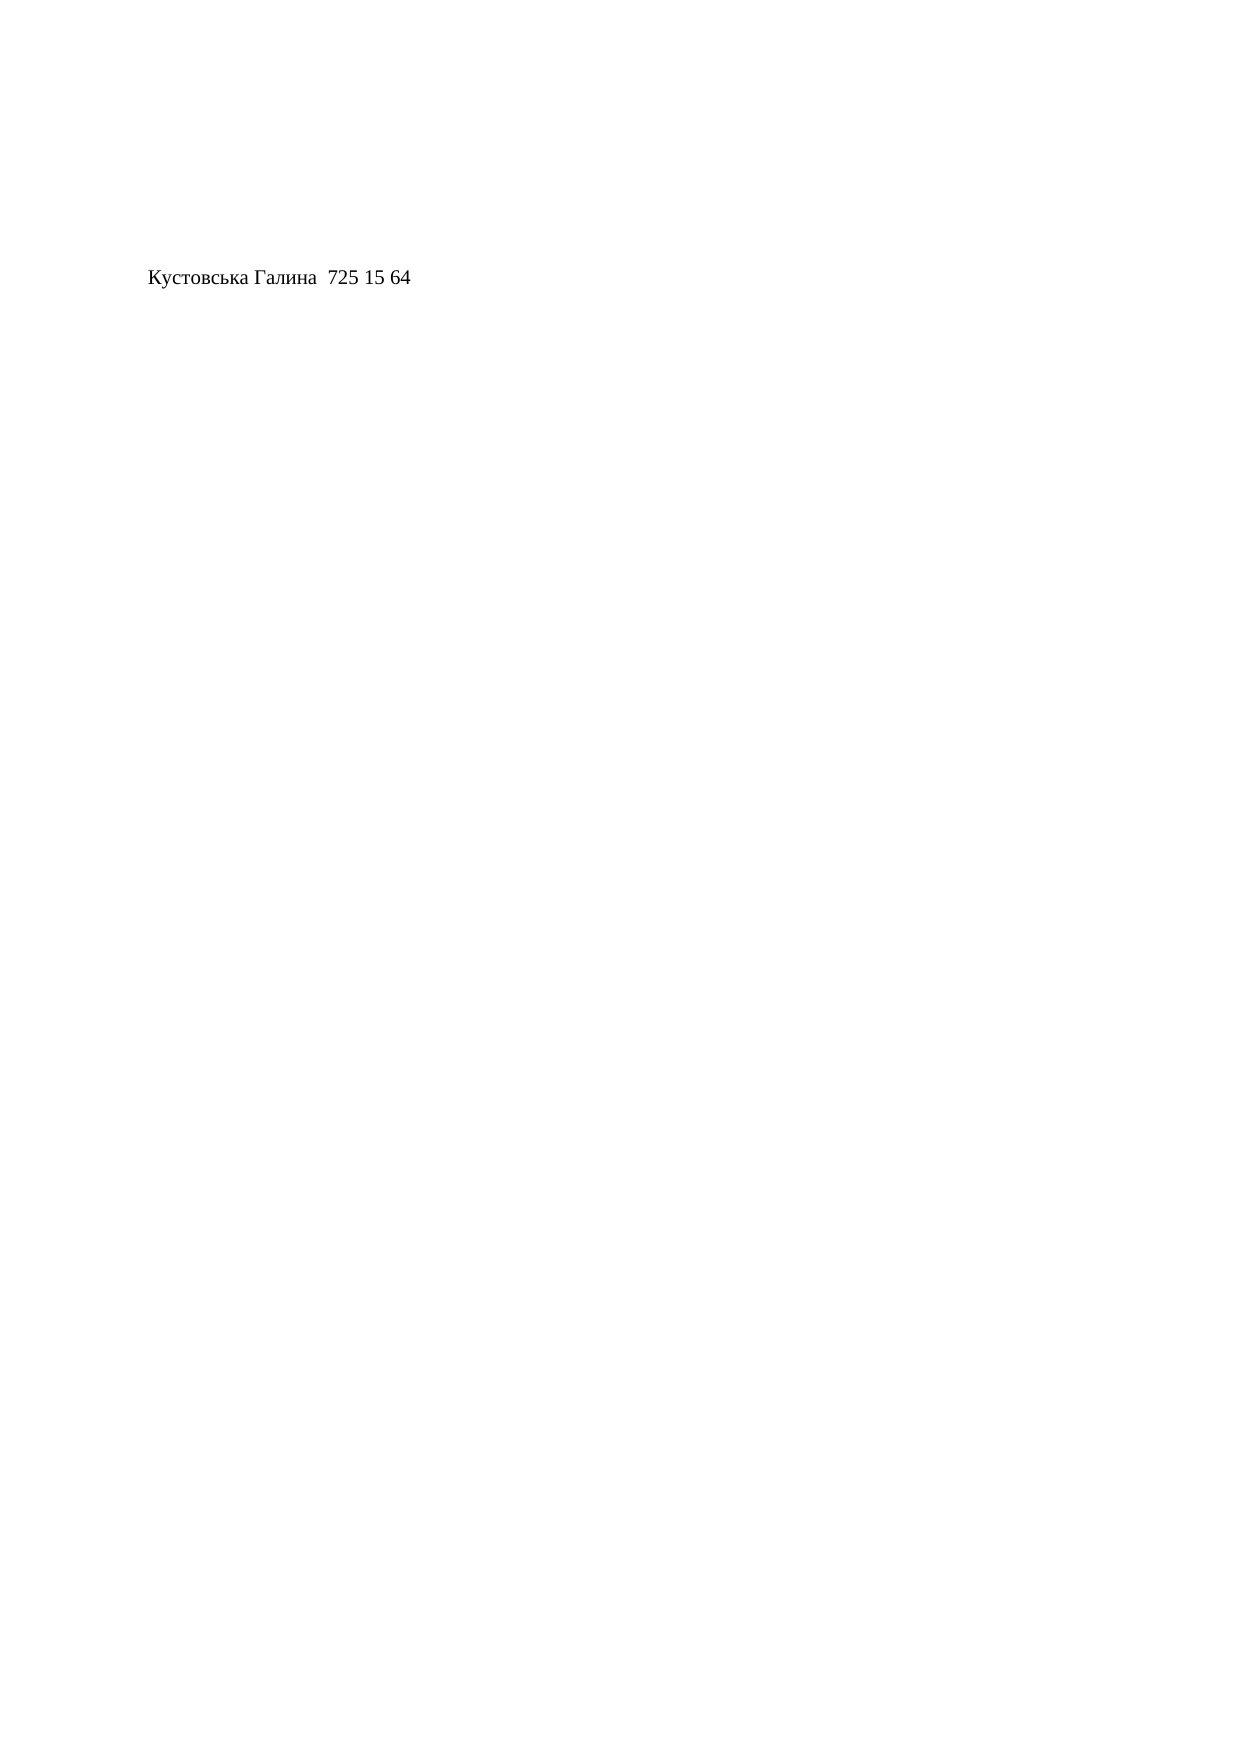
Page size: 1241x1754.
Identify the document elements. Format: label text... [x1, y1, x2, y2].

text Кустовська Галина 725 15 64 [148, 265, 1152, 289]
